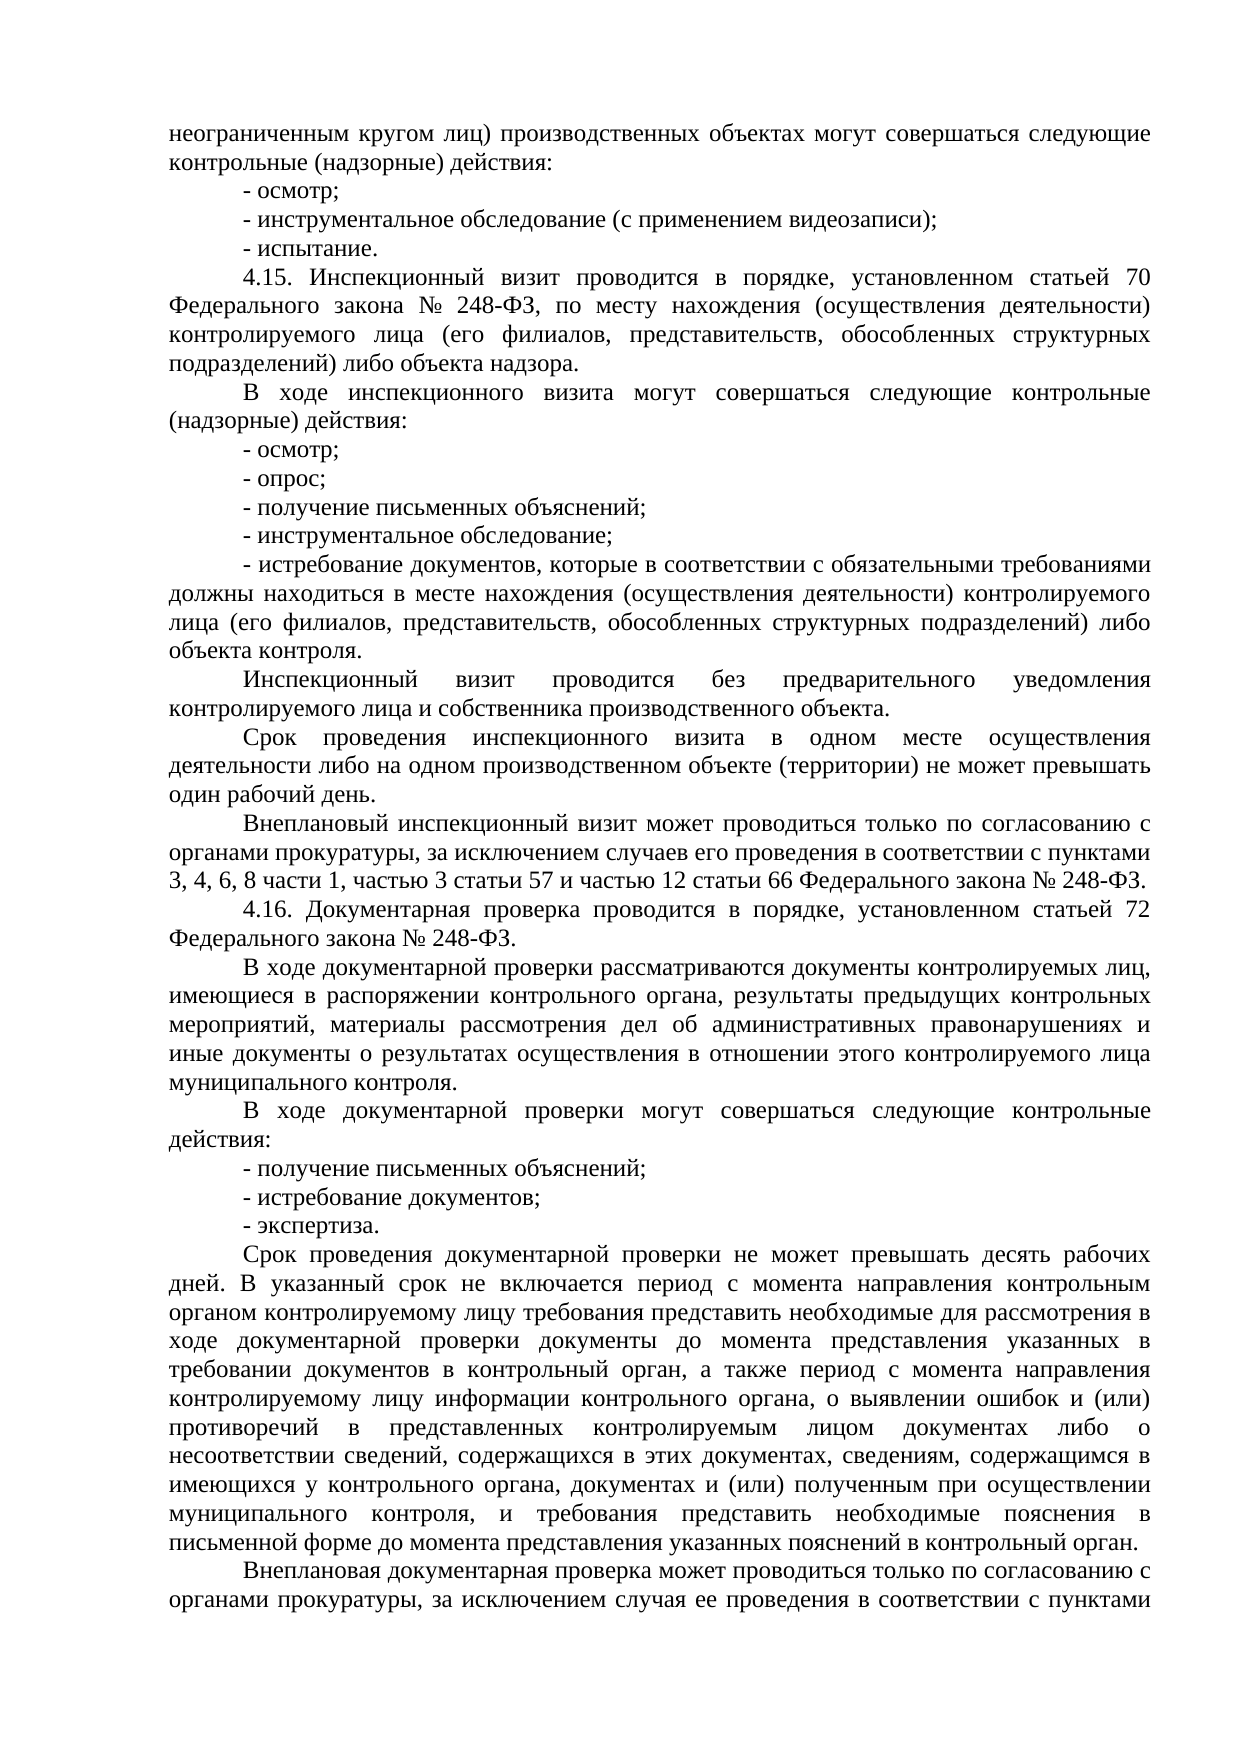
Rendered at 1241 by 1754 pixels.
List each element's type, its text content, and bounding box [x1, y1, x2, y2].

text Срок проведения документарной проверки не может превышать десять рабочих дней. В указанный срок не включается период с момента направления контрольным органом контролируемому лицу требования представить необходимые для рассмотрения в ходе документарной проверки документы до момента представления указанных в требовании документов в контрольный орган, а также период с момента направления контролируемому лицу информации контрольного органа, о выявлении ошибок и (или) противоречий в представленных контролируемым лицом документах либо о несоответствии сведений, содержащихся в этих документах, сведениям, содержащимся в имеющихся у контрольного органа, документах и (или) полученным при осуществлении муниципального контроля, и требования представить необходимые пояснения в письменной форме до момента представления указанных пояснений в контрольный орган. [169, 1239, 1152, 1556]
text - экспертиза. [169, 1211, 1152, 1239]
text - инструментальное обследование (с применением видеозаписи); [169, 204, 1152, 233]
text Инспекционный визит проводится без предварительного уведомления контролируемого лица и собственника производственного объекта. [169, 664, 1152, 722]
text - инструментальное обследование; [169, 521, 1152, 549]
text - осмотр; [169, 176, 1152, 204]
text - истребование документов, которые в соответствии с обязательными требованиями должны находиться в месте нахождения (осуществления деятельности) контролируемого лица (его филиалов, представительств, обособленных структурных подразделений) либо объекта контроля. [169, 549, 1152, 664]
text В ходе документарной проверки рассматриваются документы контролируемых лиц, имеющиеся в распоряжении контрольного органа, результаты предыдущих контрольных мероприятий, материалы рассмотрения дел об административных правонарушениях и иные документы о результатах осуществления в отношении этого контролируемого лица муниципального контроля. [169, 952, 1152, 1096]
text Внеплановый инспекционный визит может проводиться только по согласованию с органами прокуратуры, за исключением случаев его проведения в соответствии с пунктами 3, 4, 6, 8 части 1, частью 3 статьи 57 и частью 12 статьи 66 Федерального закона № 248-ФЗ. [169, 808, 1152, 894]
text - опрос; [169, 463, 1152, 492]
text В ходе документарной проверки могут совершаться следующие контрольные действия: [169, 1096, 1152, 1153]
text - получение письменных объяснений; [169, 492, 1152, 521]
text Срок проведения инспекционного визита в одном месте осуществления деятельности либо на одном производственном объекте (территории) не может превышать один рабочий день. [169, 722, 1152, 808]
text - осмотр; [169, 434, 1152, 463]
text 4.15. Инспекционный визит проводится в порядке, установленном статьей 70 Федерального закона № 248-ФЗ, по месту нахождения (осуществления деятельности) контролируемого лица (его филиалов, представительств, обособленных структурных подразделений) либо объекта надзора. [169, 262, 1152, 377]
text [169, 118, 1152, 176]
text В ходе инспекционного визита могут совершаться следующие контрольные (надзорные) действия: [169, 377, 1152, 434]
text - испытание. [169, 233, 1152, 262]
text 4.16. Документарная проверка проводится в порядке, установленном статьей 72 Федерального закона № 248-ФЗ. [169, 894, 1152, 952]
text - получение письменных объяснений; [169, 1153, 1152, 1182]
text - истребование документов; [169, 1182, 1152, 1211]
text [169, 1556, 1152, 1613]
